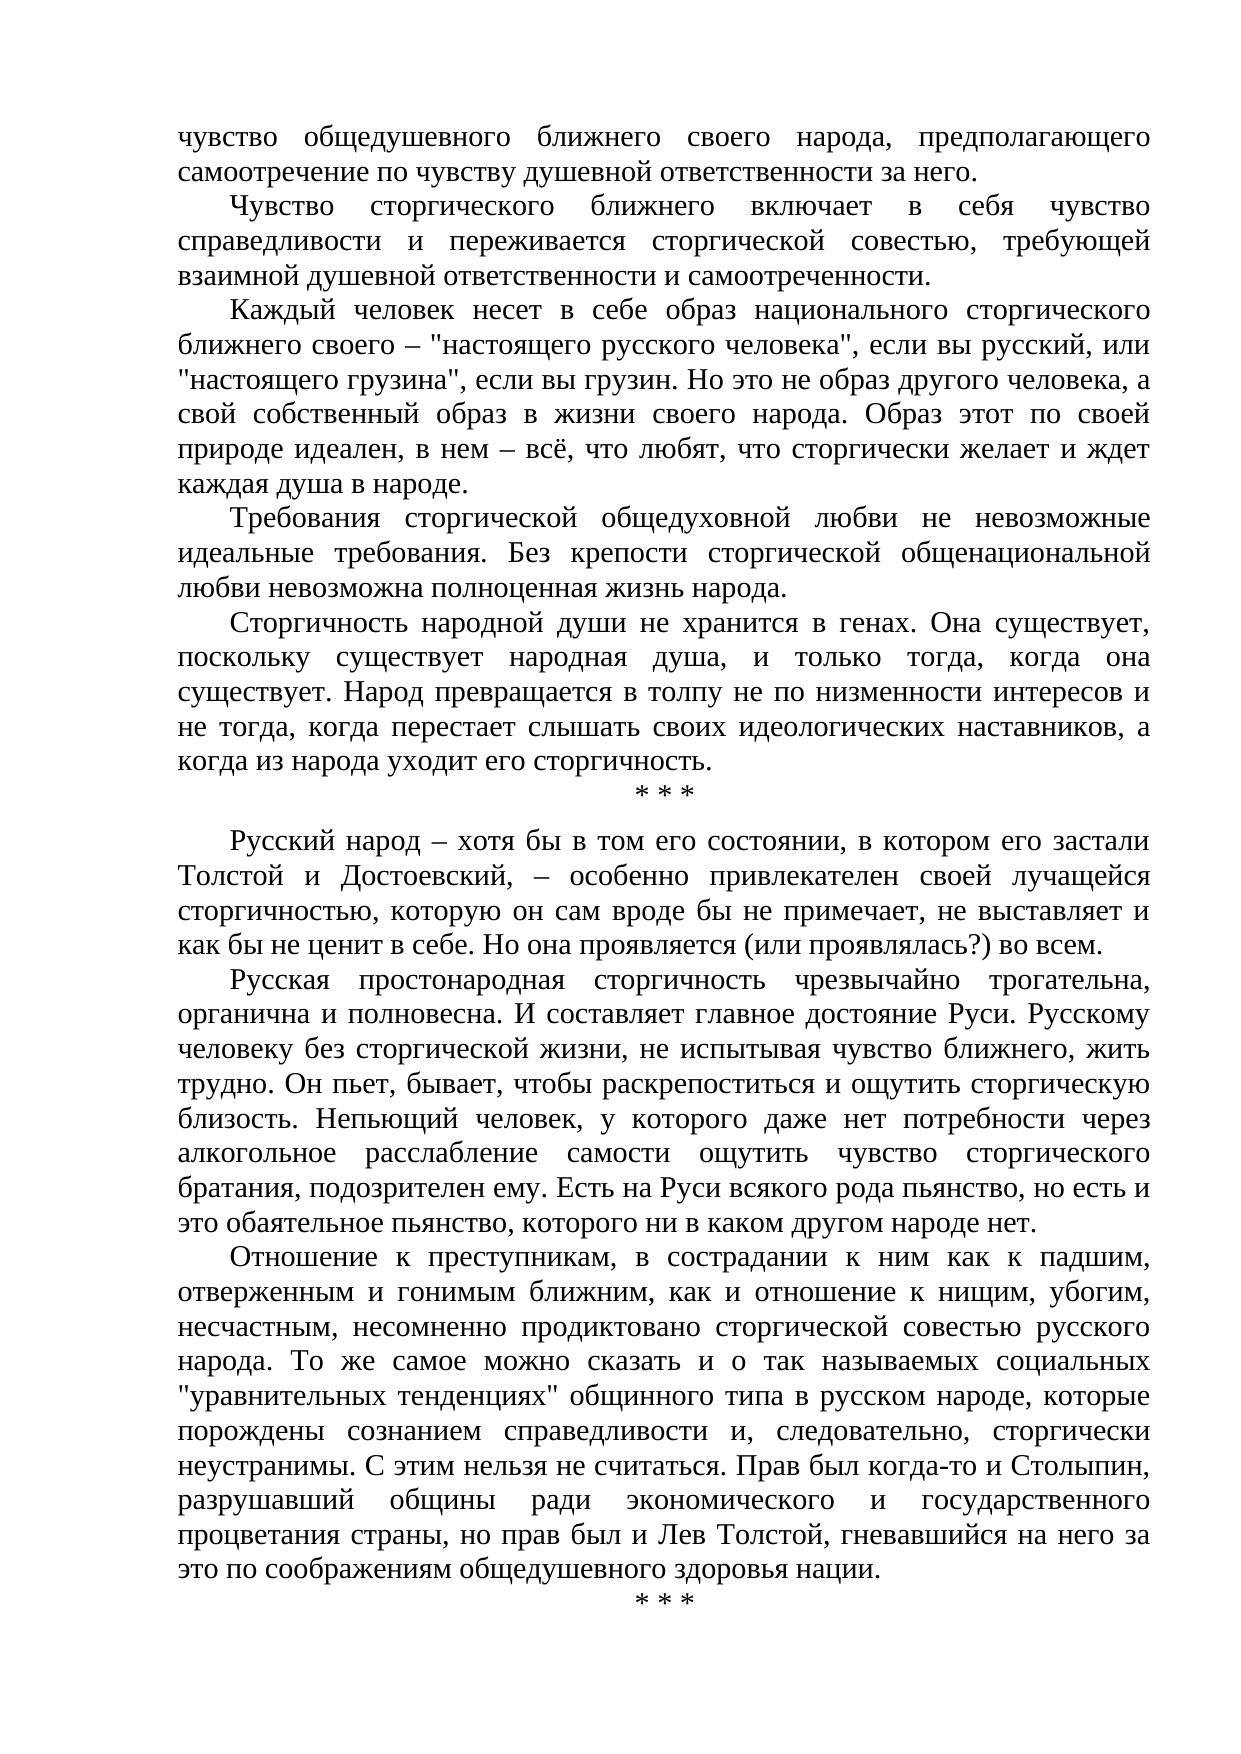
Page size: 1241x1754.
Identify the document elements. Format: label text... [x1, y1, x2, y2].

text Требования сторгической общедуховной любви не невозможные идеальные требования. Без крепости сторгической общенациональной любви невозможна полноценная жизнь народа. [177, 500, 1152, 604]
text Каждый человек несет в себе образ национального сторгического ближнего своего – "настоящего русского человека", если вы русский, или "настоящего грузина", если вы грузин. Но это не образ другого человека, а свой собственный образ в жизни своего народа. Образ этот по своей природе идеален, в нем – всё, что любят, что сторгически желает и ждет каждая душа в народе. [177, 292, 1152, 500]
text Чувство сторгического ближнего включает в себя чувство справедливости и переживается сторгической совестью, требующей взаимной душевной ответственности и самоотреченности. [177, 187, 1152, 292]
text Русская простонародная сторгичность чрезвычайно трогательна, органична и полновесна. И составляет главное достояние Руси. Русскому человеку без сторгической жизни, не испытывая чувство ближнего, жить трудно. Он пьет, бывает, чтобы раскрепоститься и ощутить сторгическую близость. Непьющий человек, у которого даже нет потребности через алкогольное расслабление самости ощутить чувство сторгического братания, подозрителен ему. Есть на Руси всякого рода пьянство, но есть и это обаятельное пьянство, которого ни в каком другом народе нет. [177, 961, 1152, 1238]
text Отношение к преступникам, в сострадании к ним как к падшим, отверженным и гонимым ближним, как и отношение к нищим, убогим, несчастным, несомненно продиктовано сторгической совестью русского народа. То же самое можно сказать и о так называемых социальных "уравнительных тенденциях" общинного типа в русском народе, которые порождены сознанием справедливости и, следовательно, сторгически неустранимы. С этим нельзя не считаться. Прав был когда-то и Столыпин, разрушавший общины ради экономического и государственного процветания страны, но прав был и Лев Толстой, гневавшийся на него за это по соображениям общедушевного здоровья нации. [177, 1238, 1152, 1585]
text * * * [177, 777, 1152, 812]
text * * * [177, 1585, 1152, 1620]
text Русский народ – хотя бы в том его состоянии, в котором его застали Толстой и Достоевский, – особенно привлекателен своей лучащейся сторгичностью, которую он сам вроде бы не примечает, не выставляет и как бы не ценит в себе. Но она проявляется (или проявлялась?) во всем. [177, 822, 1152, 961]
text Сторгичность народной души не хранится в генах. Она существует, поскольку существует народная душа, и только тогда, когда она существует. Народ превращается в толпу не по низменности интересов и не тогда, когда перестает слышать своих идеологических наставников, а когда из народа уходит его сторгичность. [177, 604, 1152, 777]
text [177, 118, 1152, 187]
